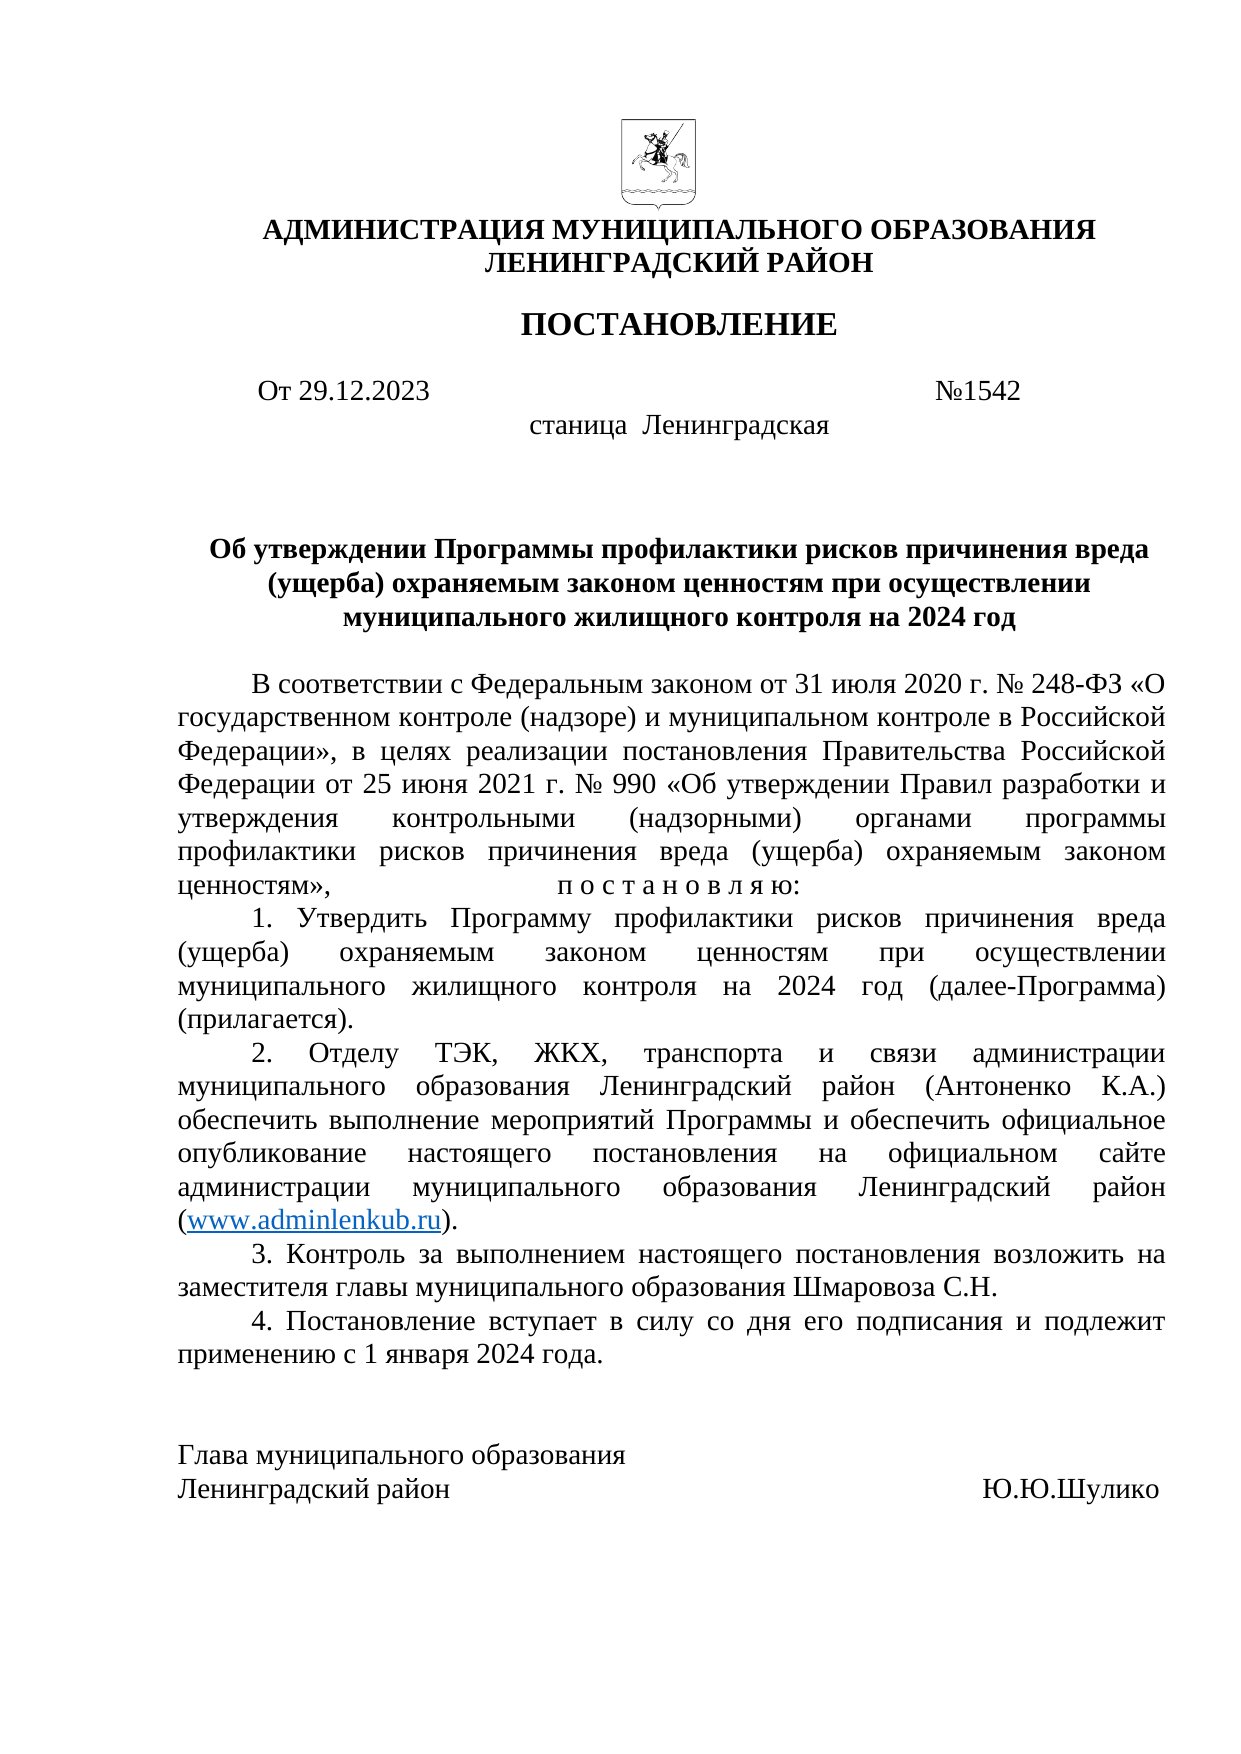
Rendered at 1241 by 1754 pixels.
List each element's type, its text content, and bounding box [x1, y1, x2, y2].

text 2. Отделу ТЭК, ЖКХ, транспорта и связи администрации муниципального образования Ленинградский район (Антоненко К.А.) обеспечить выполнение мероприятий Программы и обеспечить официальное опубликование настоящего постановления на официальном сайте администрации муниципального образования Ленинградский район (www.adminlenkub.ru). [177, 1035, 1167, 1236]
text От 29.12.2023 №1542 [177, 373, 1181, 407]
text станица Ленинградская [177, 407, 1181, 441]
text Ленинградский район Ю.Ю.Шулико [177, 1471, 1167, 1504]
text Об утверждении Программы профилактики рисков причинения вреда (ущерба) охраняемым законом ценностям при осуществлении муниципального жилищного контроля на 2024 год [177, 532, 1181, 632]
text АДМИНИСТРАЦИЯ МУНИЦИПАЛЬНОГО ОБРАЗОВАНИЯ ЛЕНИНГРАДСКИЙ РАЙОН [177, 212, 1181, 279]
text 3. Контроль за выполнением настоящего постановления возложить на заместителя главы муниципального образования Шмаровоза С.Н. [177, 1236, 1167, 1303]
text Глава муниципального образования [177, 1437, 1167, 1471]
text 4. Постановление вступает в силу со дня его подписания и подлежит применению с 1 января 2024 года. [177, 1303, 1167, 1370]
text 1. Утвердить Программу профилактики рисков причинения вреда (ущерба) охраняемым законом ценностям при осуществлении муниципального жилищного контроля на 2024 год (далее-Программа) (прилагается). [177, 901, 1167, 1035]
text В соответствии с Федеральным законом от 31 июля 2020 г. № 248-ФЗ «О государственном контроле (надзоре) и муниципальном контроле в Российской Федерации», в целях реализации постановления Правительства Российской Федерации от 25 июня 2021 г. № 990 «Об утверждении Правил разработки и утверждения контрольными (надзорными) органами программы профилактики рисков причинения вреда (ущерба) охраняемым законом ценностям», п о с т а н о в л я ю: [177, 666, 1167, 901]
text ПОСТАНОВЛЕНИЕ [177, 304, 1181, 342]
